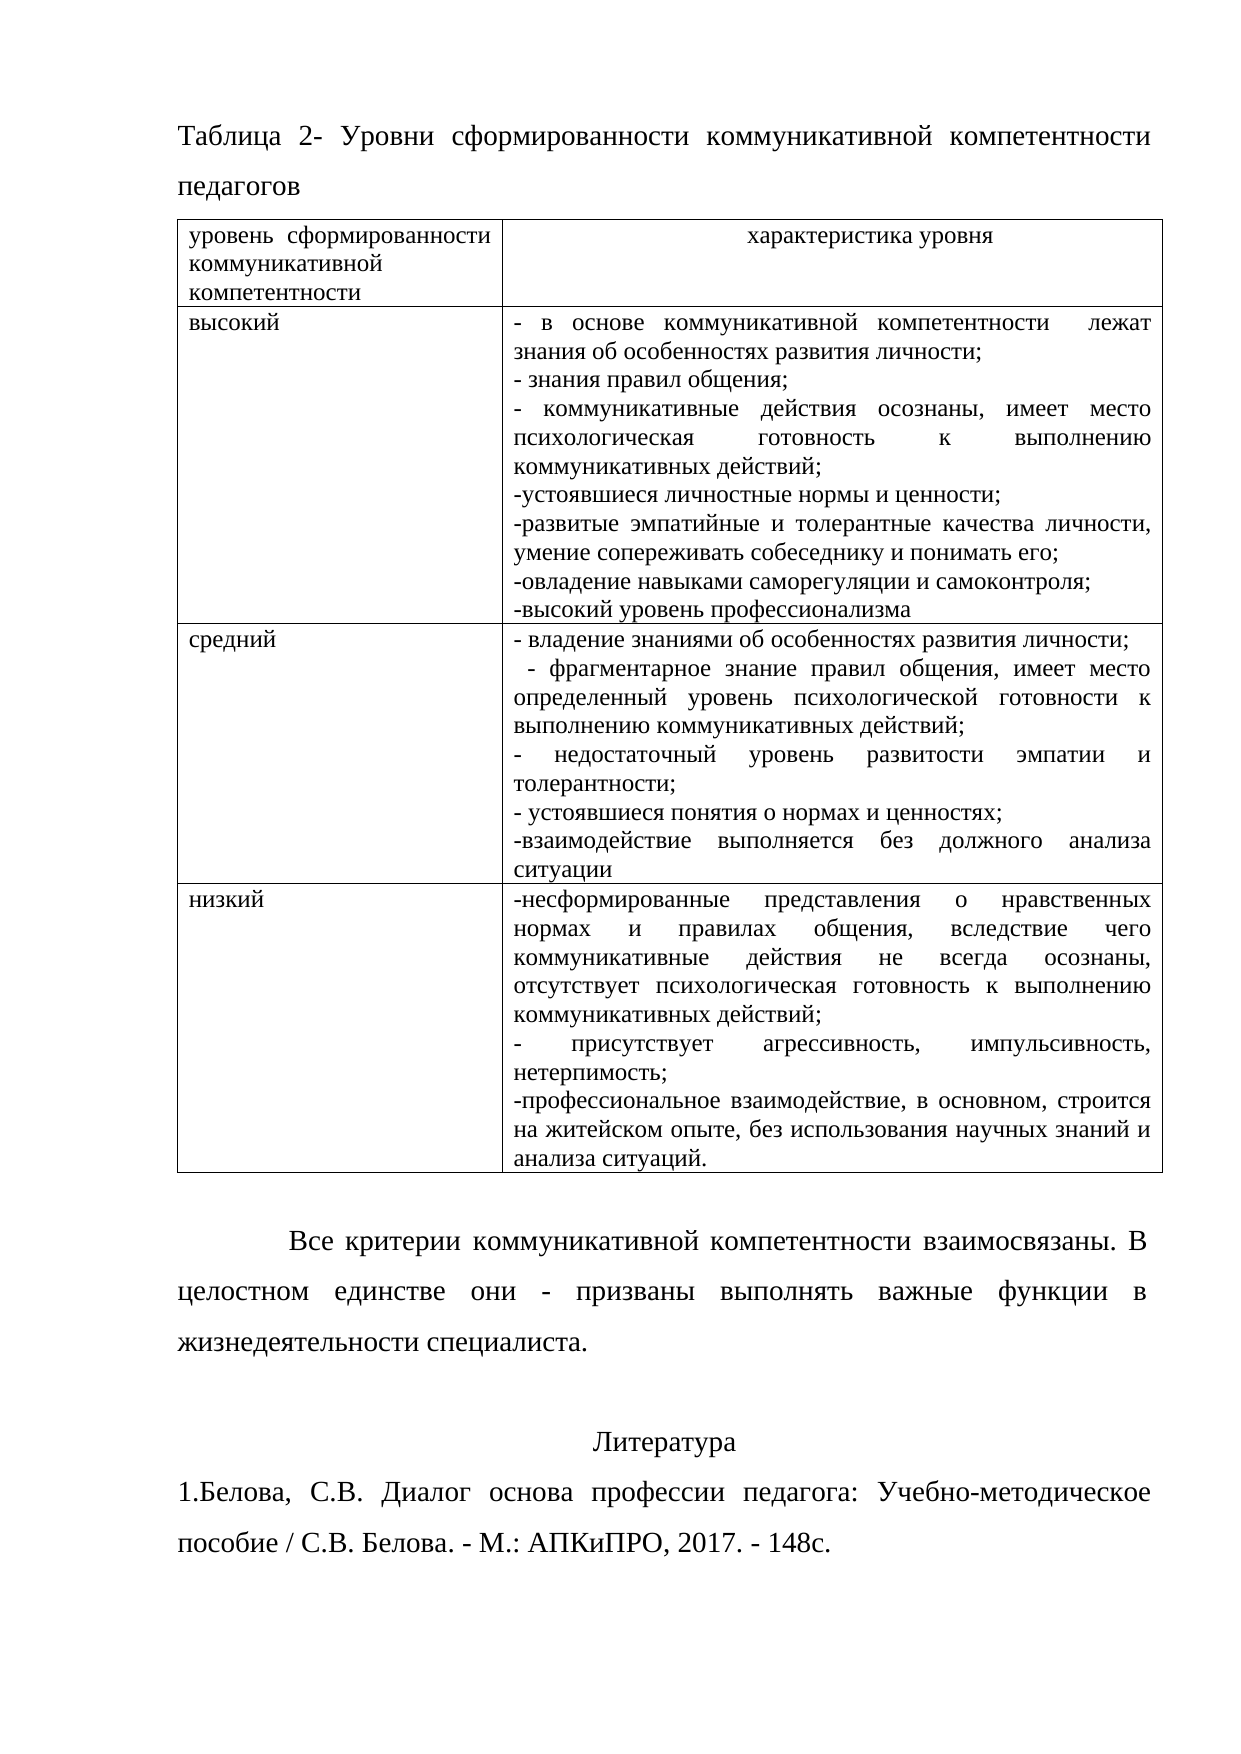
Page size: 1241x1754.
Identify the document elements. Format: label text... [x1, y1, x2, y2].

table_cell - владение знаниями об особенностях развития личности; - фрагментарное знание правил общения, имеет место определенный уровень психологической готовности к выполнению коммуникативных действий; - недостаточный уровень развитости эмпатии и толерантности; - устоявшиеся понятия о нормах и ценностях; -взаимодействие выполняется без должного анализа ситуации [503, 624, 1162, 883]
text 1.Белова, С.В. Диалог основа профессии педагога: Учебно-методическое пособие / С.В. Белова. - М.: АПКиПРО, 2017. - 148с. [177, 1474, 1152, 1558]
text Литература [177, 1424, 1152, 1458]
text Все критерии коммуникативной компетентности взаимосвязаны. В целостном единстве они - призваны выполнять важные функции в жизнедеятельности специалиста. [177, 1223, 1147, 1357]
table_cell -несформированные представления о нравственных нормах и правилах общения, вследствие чего коммуникативные действия не всегда осознаны, отсутствует психологическая готовность к выполнению коммуникативных действий; - присутствует агрессивность, импульсивность, нетерпимость; -профессиональное взаимодействие, в основном, строится на житейском опыте, без использования научных знаний и анализа ситуаций. [503, 884, 1162, 1172]
table_cell - в основе коммуникативной компетентности лежат знания об особенностях развития личности; - знания правил общения; - коммуникативные действия осознаны, имеет место психологическая готовность к выполнению коммуникативных действий; -устоявшиеся личностные нормы и ценности; -развитые эмпатийные и толерантные качества личности, умение сопереживать собеседнику и понимать его; -овладение навыками саморегуляции и самоконтроля; -высокий уровень профессионализма [503, 307, 1162, 623]
table_cell средний [178, 624, 502, 883]
table_header уровень сформированности коммуникативной компетентности [178, 220, 502, 306]
text Таблица 2- Уровни сформированности коммуникативной компетентности педагогов [177, 118, 1152, 202]
table_header характеристика уровня [503, 220, 1162, 306]
table_cell высокий [178, 307, 502, 623]
table_cell низкий [178, 884, 502, 1172]
